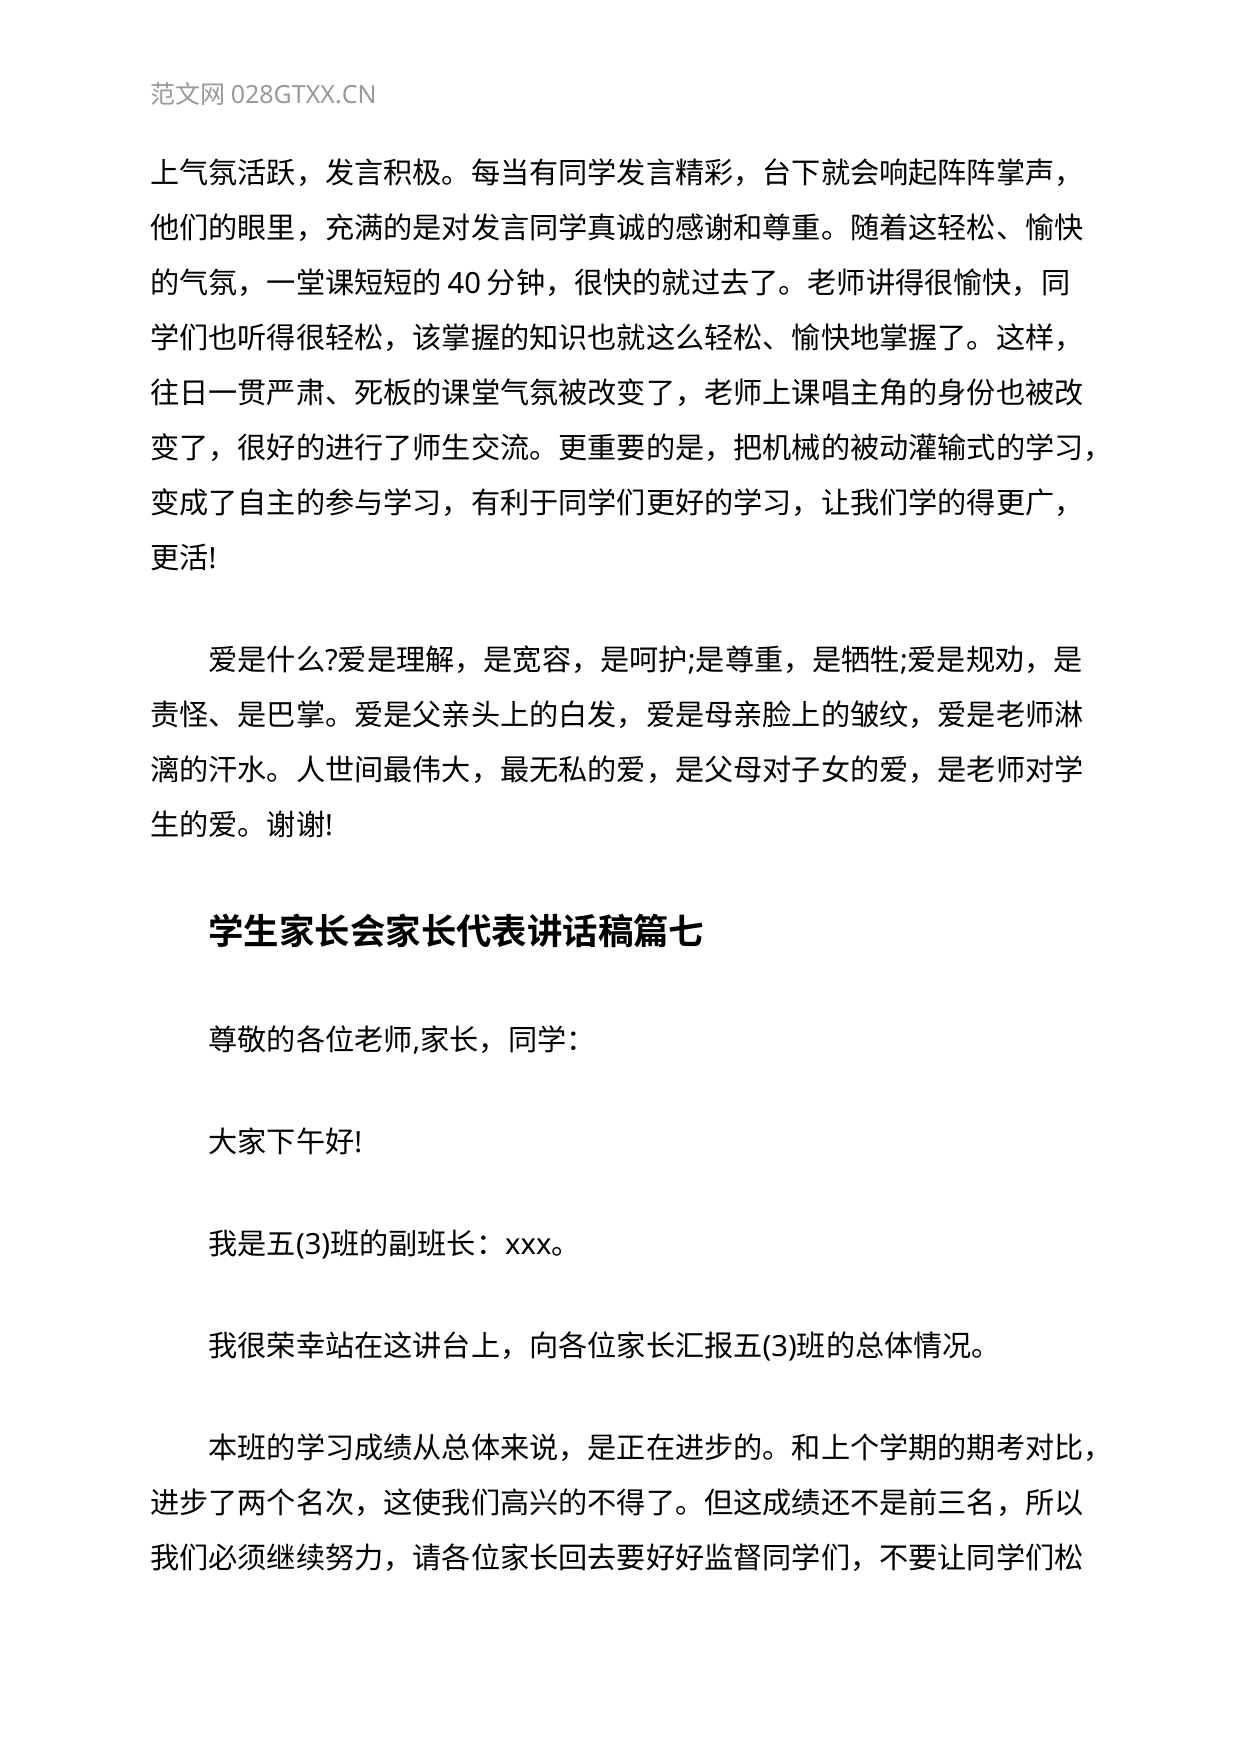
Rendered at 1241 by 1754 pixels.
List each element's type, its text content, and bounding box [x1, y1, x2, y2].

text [150, 150, 1090, 577]
text 我很荣幸站在这讲台上，向各位家长汇报五(3)班的总体情况。 [150, 1322, 1090, 1365]
text 爱是什么?爱是理解，是宽容，是呵护;是尊重，是牺牲;爱是规劝，是责怪、是巴掌。爱是父亲头上的白发，爱是母亲脸上的皱纹，爱是老师淋漓的汗水。人世间最伟大，最无私的爱，是父母对子女的爱，是老师对学生的爱。谢谢! [150, 636, 1090, 843]
text 学生家长会家长代表讲话稿篇七 [150, 903, 1090, 954]
text 大家下午好! [150, 1118, 1090, 1161]
text 尊敬的各位老师,家长，同学： [150, 1017, 1090, 1059]
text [150, 1424, 1090, 1577]
text 我是五(3)班的副班长：xxx。 [150, 1221, 1090, 1263]
